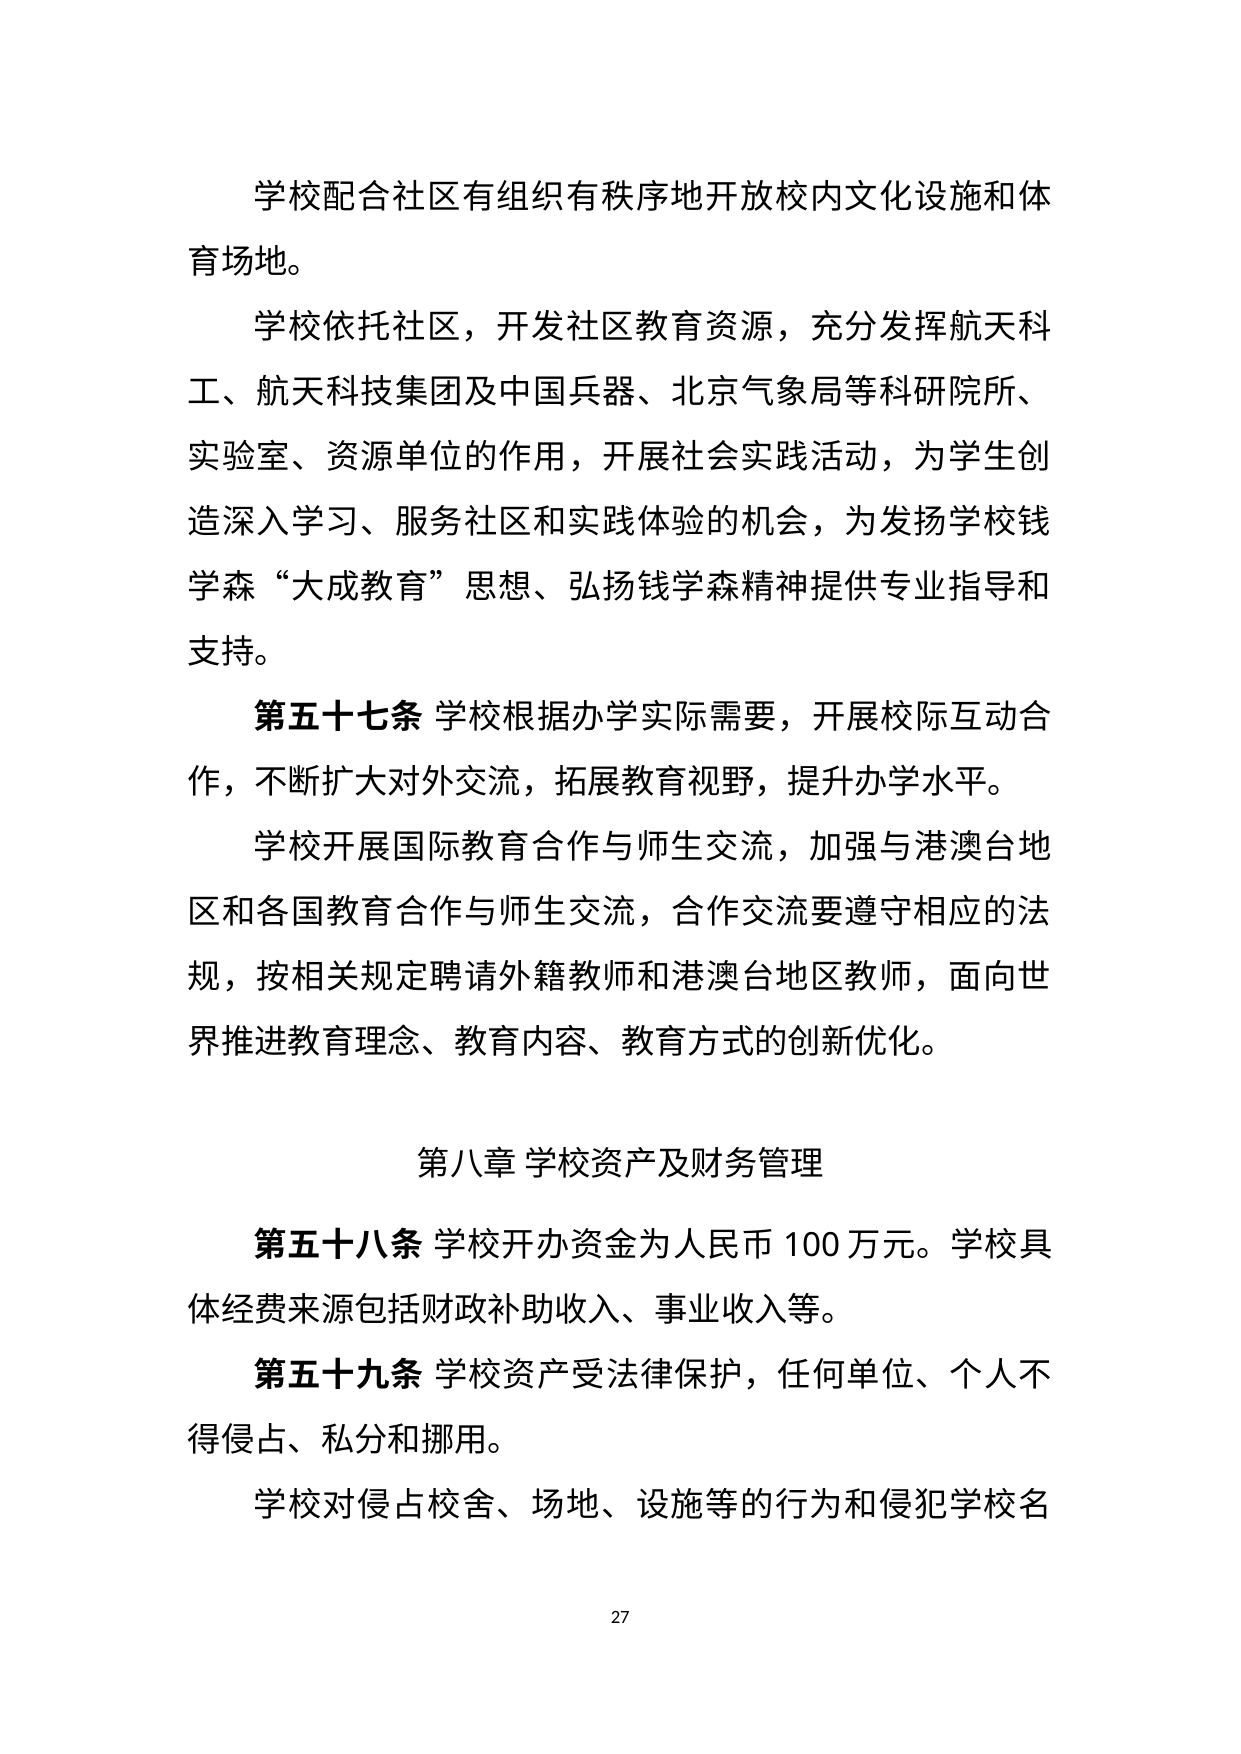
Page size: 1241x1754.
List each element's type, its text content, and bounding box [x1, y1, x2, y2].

text 学校开展国际教育合作与师生交流，加强与港澳台地区和各国教育合作与师生交流，合作交流要遵守相应的法规，按相关规定聘请外籍教师和港澳台地区教师，面向世界推进教育理念、教育内容、教育方式的创新优化。 [187, 812, 1053, 1072]
text 第八章 学校资产及财务管理 [187, 1137, 1053, 1185]
text 学校配合社区有组织有秩序地开放校内文化设施和体育场地。 [187, 162, 1053, 292]
text 第五十七条 学校根据办学实际需要，开展校际互动合作，不断扩大对外交流，拓展教育视野，提升办学水平。 [187, 682, 1053, 812]
text 学校依托社区，开发社区教育资源，充分发挥航天科工、航天科技集团及中国兵器、北京气象局等科研院所、实验室、资源单位的作用，开展社会实践活动，为学生创造深入学习、服务社区和实践体验的机会，为发扬学校钱学森“大成教育”思想、弘扬钱学森精神提供专业指导和支持。 [187, 292, 1053, 682]
text 第五十八条 学校开办资金为人民币100万元。学校具体经费来源包括财政补助收入、事业收入等。 [187, 1209, 1053, 1339]
text 第五十九条 学校资产受法律保护，任何单位、个人不得侵占、私分和挪用。 [187, 1339, 1053, 1469]
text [187, 1469, 1053, 1534]
